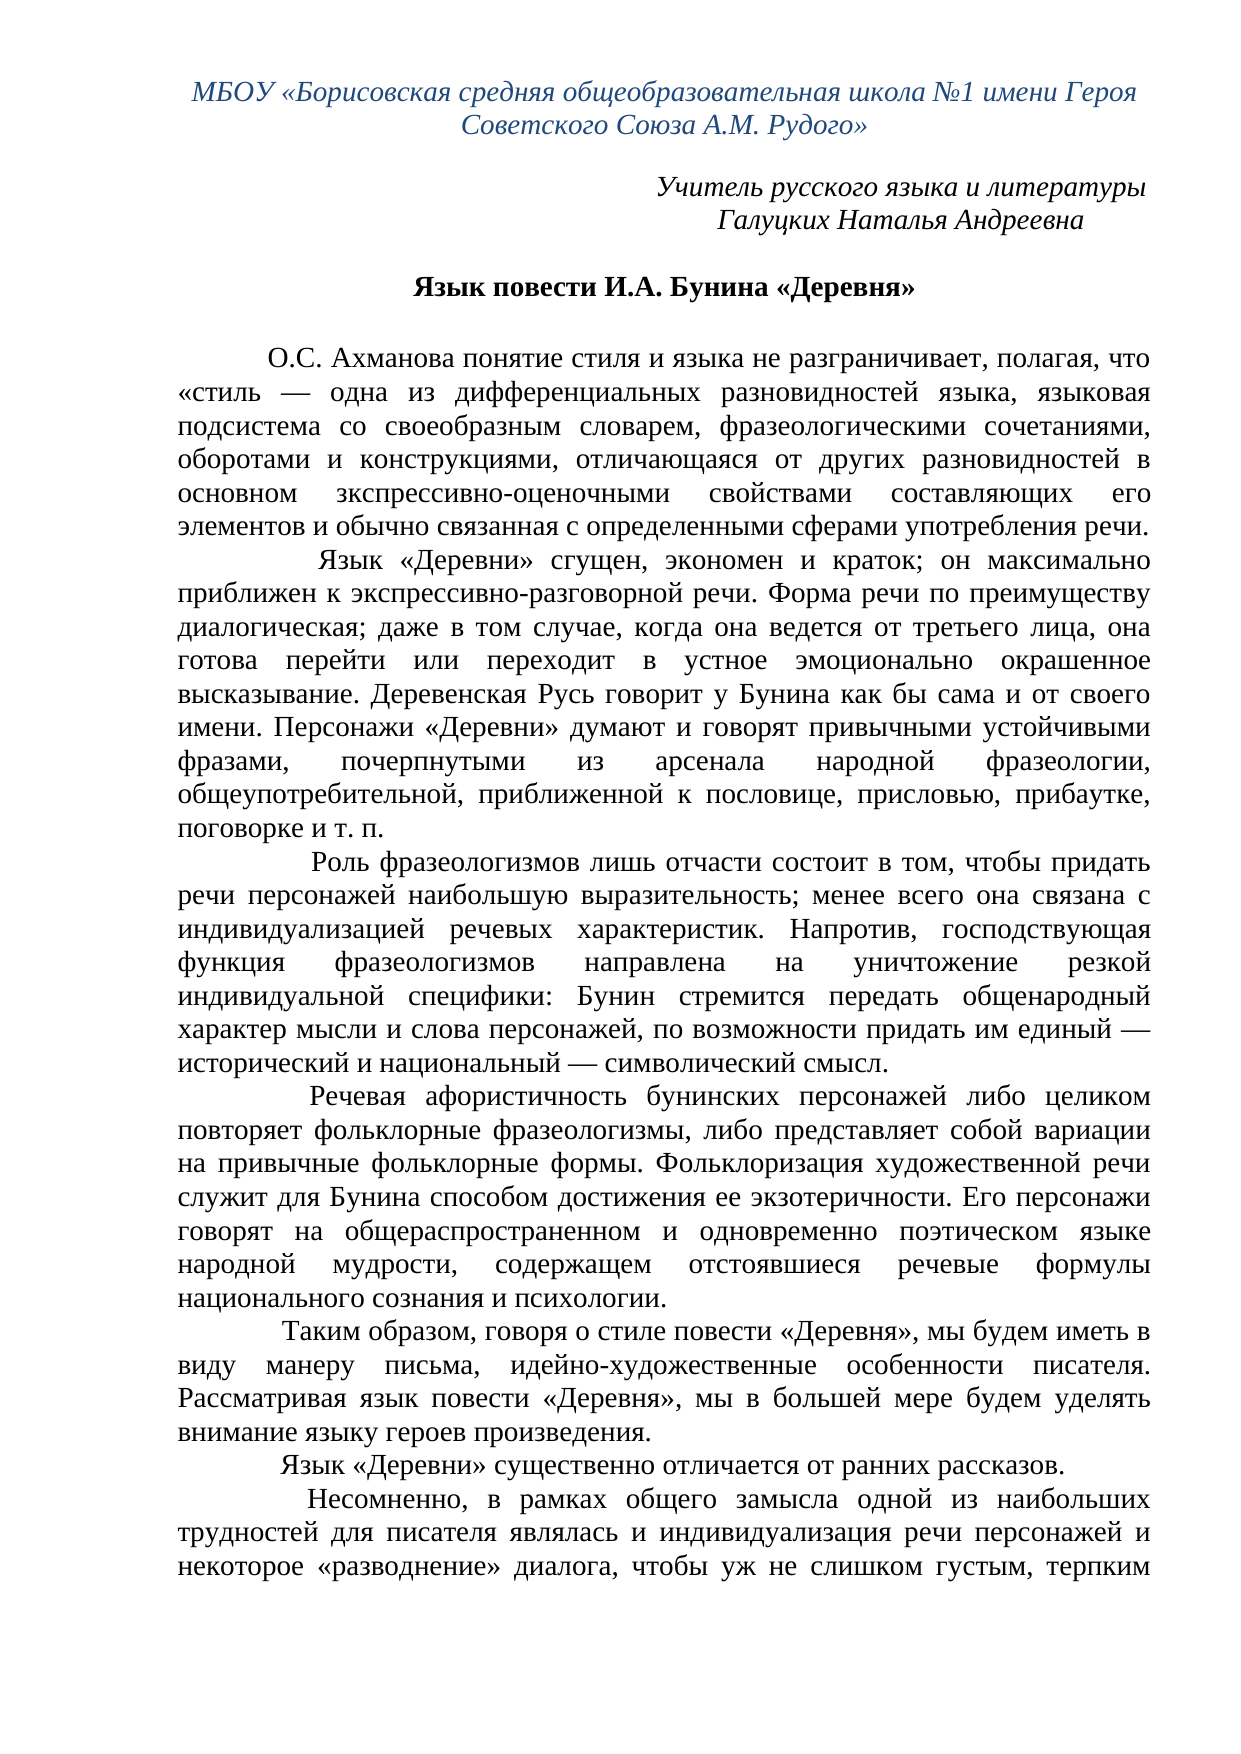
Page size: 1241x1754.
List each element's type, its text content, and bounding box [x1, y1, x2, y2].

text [177, 1481, 1152, 1582]
text Речевая афористичность бунинских персонажей либо целиком повторяет фольклорные фразеологизмы, либо представляет собой вариации на привычные фольклорные формы. Фольклоризация художественной речи служит для Бунина способом достижения ее экзотеричности. Его персонажи говорят на общераспространенном и одновременно поэтическом языке народной мудрости, содержащем отстоявшиеся речевые формулы национального сознания и психологии. [177, 1078, 1152, 1313]
text Учитель русского языка и литературы Галуцких Наталья Андреевна [650, 169, 1152, 236]
text Язык «Деревни» сгущен, экономен и краток; он максимально приближен к экспрессивно-разговорной речи. Форма речи по преимуществу диалогическая; даже в том случае, когда она ведется от третьего лица, она готова перейти или переходит в устное эмоционально окрашенное высказывание. Деревенская Русь говорит у Бунина как бы сама и от своего имени. Персонажи «Деревни» думают и говорят привычными устойчивыми фразами, почерпнутыми из арсенала народной фразеологии, общеупотребительной, приближенной к пословице, присловью, прибаутке, поговорке и т. п. [177, 542, 1152, 844]
text Роль фразеологизмов лишь отчасти состоит в том, чтобы придать речи персонажей наибольшую выразительность; менее всего она связана с индивидуализацией речевых характеристик. Напротив, господствующая функция фразеологизмов направлена на уничтожение резкой индивидуальной специфики: Бунин стремится передать общенародный характер мысли и слова персонажей, по возможности придать им единый — исторический и национальный — символический смысл. [177, 844, 1152, 1078]
text Таким образом, говоря о стиле повести «Деревня», мы будем иметь в виду манеру письма, идейно-художественные особенности писателя. Рассматривая язык повести «Деревня», мы в большей мере будем уделять внимание языку героев произведения. [177, 1313, 1152, 1447]
text Язык «Деревни» существенно отличается от ранних рассказов. [177, 1447, 1152, 1481]
text О.С. Ахманова понятие стиля и языка не разграничивает, полагая, что «стиль — одна из дифференциальных разновидностей языка, языковая подсистема со своеобразным словарем, фразеологическими сочетаниями, оборотами и конструкциями, отличающаяся от других разновидностей в основном зкспрессивно-оценочными свойствами составляющих его элементов и обычно связанная с определенными сферами употребления речи. [177, 341, 1152, 542]
text Язык повести И.А. Бунина «Деревня» [177, 269, 1152, 303]
